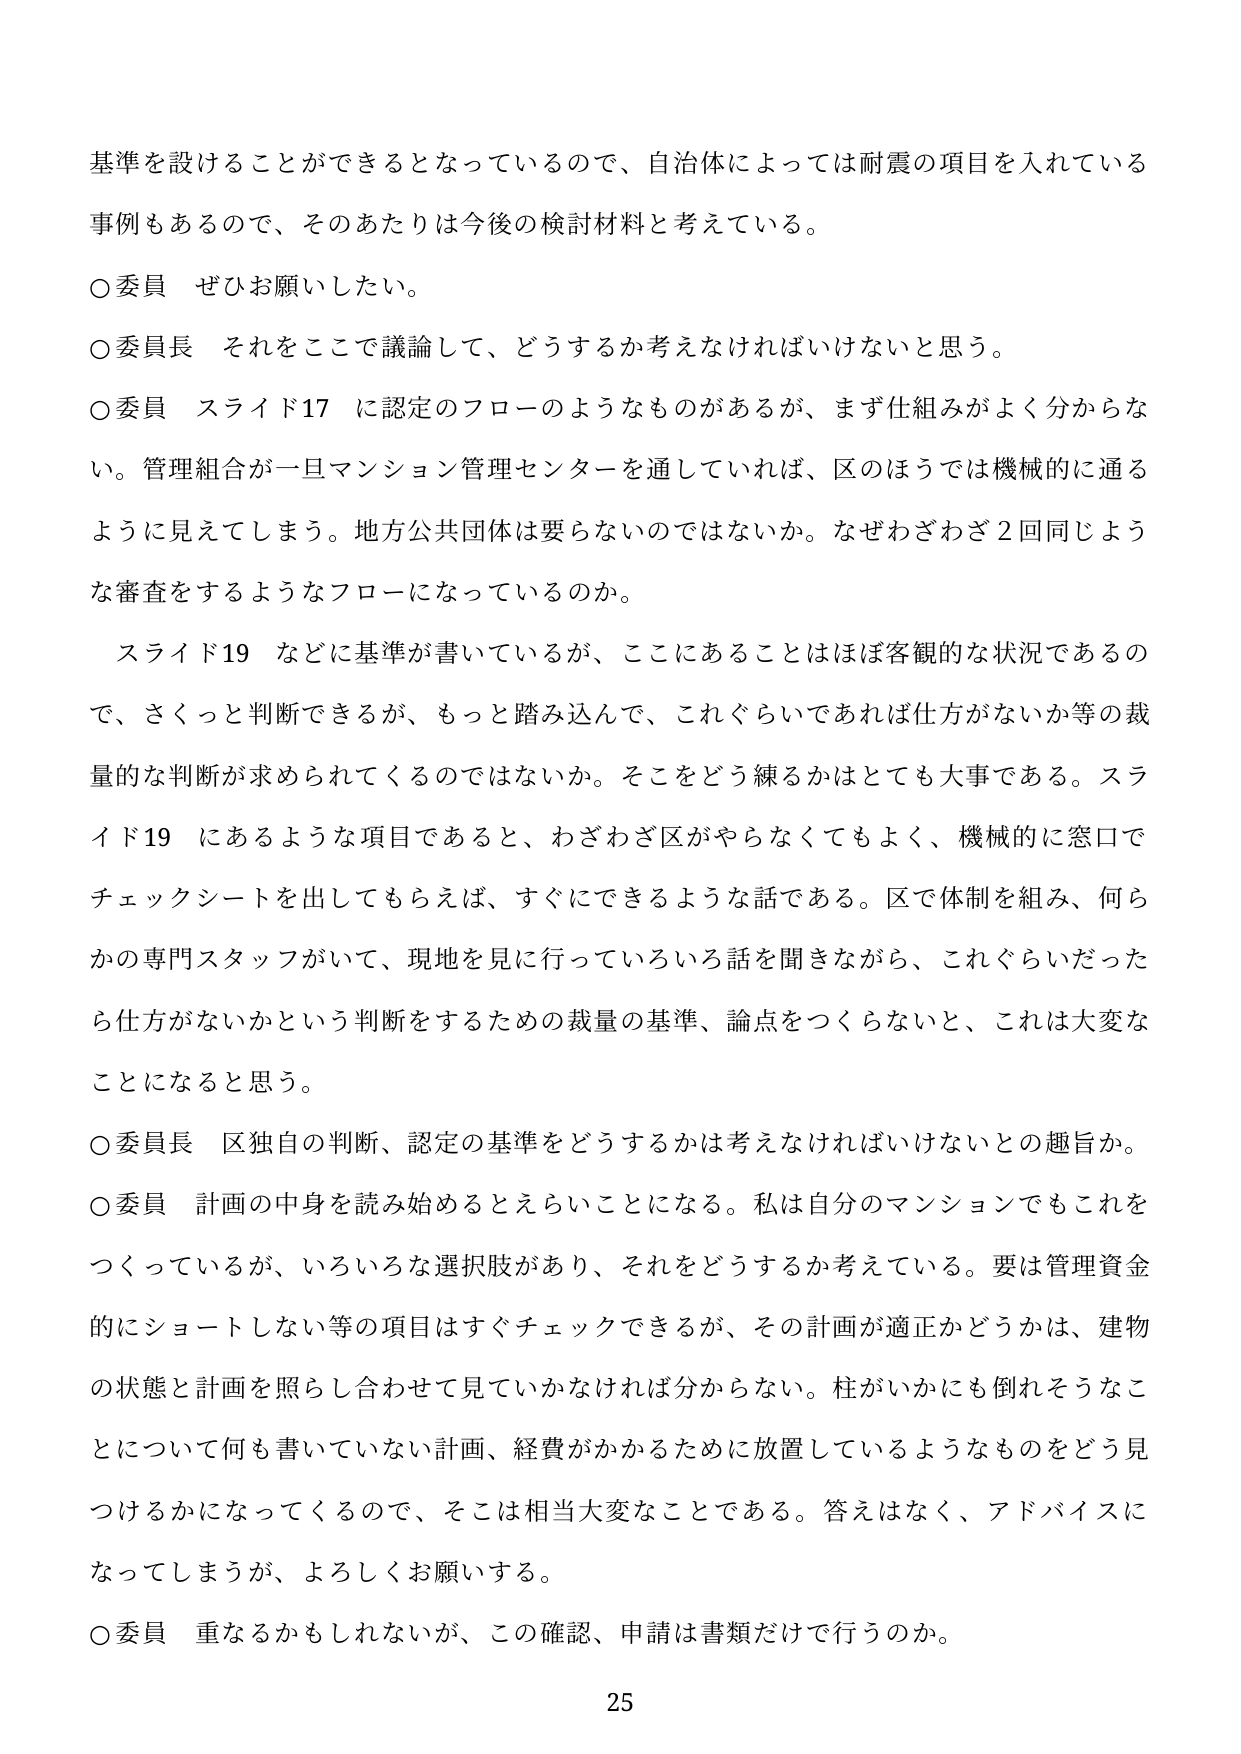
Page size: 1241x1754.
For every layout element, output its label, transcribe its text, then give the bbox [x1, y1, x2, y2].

text ○委員 重なるかもしれないが、この確認、申請は書類だけで行うのか。 [89, 1601, 1151, 1662]
text ○委員長 それをここで議論して、どうするか考えなければいけないと思う。 [89, 315, 1151, 376]
text ○委員 計画の中身を読み始めるとえらいことになる。私は自分のマンションでもこれをつくっているが、いろいろな選択肢があり、それをどうするか考えている。要は管理資金的にショートしない等の項目はすぐチェックできるが、その計画が適正かどうかは、建物の状態と計画を照らし合わせて見ていかなければ分からない。柱がいかにも倒れそうなことについて何も書いていない計画、経費がかかるために放置しているようなものをどう見つけるかになってくるので、そこは相当大変なことである。答えはなく、アドバイスになってしまうが、よろしくお願いする。 [89, 1172, 1151, 1601]
text ○委員 ぜひお願いしたい。 [89, 253, 1151, 315]
text スライド19などに基準が書いているが、ここにあることはほぼ客観的な状況であるので、さくっと判断できるが、もっと踏み込んで、これぐらいであれば仕方がないか等の裁量的な判断が求められてくるのではないか。そこをどう練るかはとても大事である。スライド19にあるような項目であると、わざわざ区がやらなくてもよく、機械的に窓口でチェックシートを出してもらえば、すぐにできるような話である。区で体制を組み、何らかの専門スタッフがいて、現地を見に行っていろいろ話を聞きながら、これぐらいだったら仕方がないかという判断をするための裁量の基準、論点をつくらないと、これは大変なことになると思う。 [89, 621, 1151, 1111]
text ○委員 スライド17に認定のフローのようなものがあるが、まず仕組みがよく分からない。管理組合が一旦マンション管理センターを通していれば、区のほうでは機械的に通るように見えてしまう。地方公共団体は要らないのではないか。なぜわざわざ２回同じような審査をするようなフローになっているのか。 [89, 376, 1151, 621]
text ○委員長 区独自の判断、認定の基準をどうするかは考えなければいけないとの趣旨か。 [89, 1111, 1151, 1172]
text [89, 131, 1151, 253]
